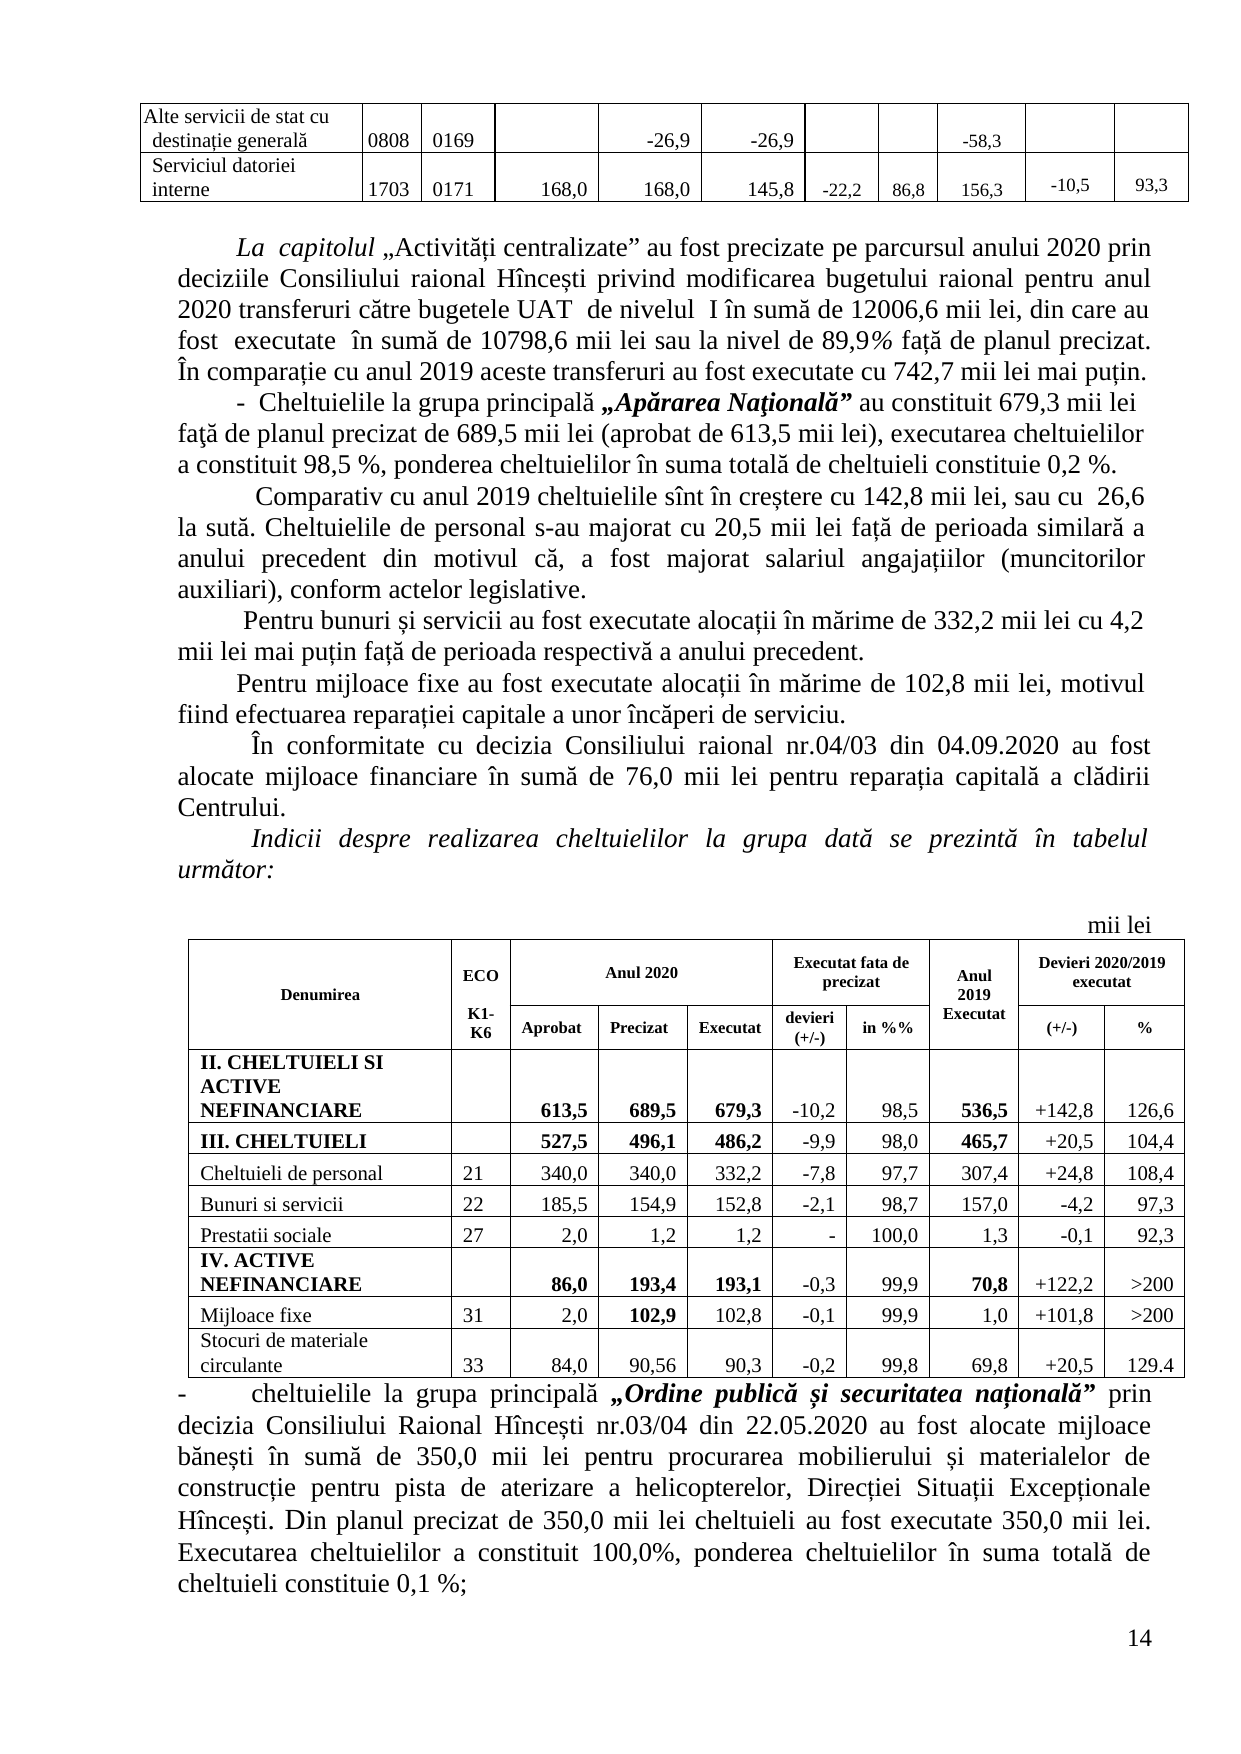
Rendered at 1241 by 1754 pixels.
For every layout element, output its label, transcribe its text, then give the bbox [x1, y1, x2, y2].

table_cell 98,0 [847, 1123, 929, 1153]
table_cell 69,8 [930, 1329, 1018, 1377]
table_cell in %% [847, 1006, 929, 1049]
table_cell >200 [1105, 1297, 1184, 1327]
table_cell 465,7 [930, 1123, 1018, 1153]
table_cell 1703 [363, 153, 421, 201]
table_cell -10,2 [773, 1050, 846, 1122]
table_header Anul 2020 [511, 940, 772, 1005]
text În conformitate cu decizia Consiliului raional nr.04/03 din 04.09.2020 au fost alocate mijloace financiare în sumă de 76,0 mii lei pentru reparația capitală a clădirii Centrului. [177, 729, 1152, 822]
table_cell [806, 104, 878, 152]
list cheltuielile la grupa principală „Ordine publică și securitatea națională” prin decizia Consiliului Raional Hîncești nr.03/04 din 22.05.2020 au fost alocate mijloace bănești în sumă de 350,0 mii lei pentru procurarea mobilierului și materialelor de construcție pentru pista de aterizare a helicopterelor, Direcției Situații Excepționale Hîncești. Din planul precizat de 350,0 mii lei cheltuieli au fost executate 350,0 mii lei. Executarea cheltuielilor a constituit 100,0%, ponderea cheltuielilor în suma totală de cheltuieli constituie 0,1 %; [177, 1378, 1152, 1598]
table_cell % [1105, 1006, 1184, 1049]
table_cell 496,1 [599, 1123, 687, 1153]
table_cell 22 [452, 1186, 510, 1216]
table_cell 102,8 [688, 1297, 772, 1327]
text - Cheltuielile la grupa principală „Apărarea Naţională” au constituit 679,3 mii lei [236, 386, 1146, 417]
table_cell 307,4 [930, 1154, 1018, 1184]
table_cell +20,5 [1019, 1123, 1104, 1153]
table_cell 185,5 [511, 1186, 598, 1216]
table_cell +142,8 [1019, 1050, 1104, 1122]
table_cell - [773, 1217, 846, 1247]
table_cell III. CHELTUIELI [189, 1123, 451, 1153]
table_cell [452, 1050, 510, 1122]
table_cell 340,0 [599, 1154, 687, 1184]
table_cell -9,9 [773, 1123, 846, 1153]
table_cell 168,0 [599, 153, 701, 201]
table_cell 152,8 [688, 1186, 772, 1216]
table_cell 486,2 [688, 1123, 772, 1153]
table_cell (+/-) [1019, 1006, 1104, 1049]
table_cell 104,4 [1105, 1123, 1184, 1153]
table_cell Bunuri si servicii [189, 1186, 451, 1216]
table_cell 2,0 [511, 1297, 598, 1327]
table_cell 679,3 [688, 1050, 772, 1122]
text Indicii despre realizarea cheltuielilor la grupa dată se prezintă în tabelul următor: [177, 822, 1152, 885]
table_cell >200 [1105, 1248, 1184, 1296]
table_cell 0171 [422, 153, 494, 201]
table_cell 108,4 [1105, 1154, 1184, 1184]
table_cell 193,1 [688, 1248, 772, 1296]
table_cell 84,0 [511, 1329, 598, 1377]
table_cell 129.4 [1105, 1329, 1184, 1377]
table_cell 21 [452, 1154, 510, 1184]
table_cell 92,3 [1105, 1217, 1184, 1247]
table_cell 340,0 [511, 1154, 598, 1184]
table_cell -2,1 [773, 1186, 846, 1216]
table_cell 90,3 [688, 1329, 772, 1377]
table_cell +101,8 [1019, 1297, 1104, 1327]
table_header Devieri 2020/2019 executat [1019, 940, 1184, 1005]
table_cell 145,8 [702, 153, 804, 201]
table_cell [1115, 104, 1188, 152]
table_header Executat fata de precizat [773, 940, 929, 1005]
table_cell Executat [688, 1006, 772, 1049]
table_cell 126,6 [1105, 1050, 1184, 1122]
table_cell 98,7 [847, 1186, 929, 1216]
table_cell -58,3 [938, 104, 1025, 152]
table_cell 1,0 [930, 1297, 1018, 1327]
table_cell 97,3 [1105, 1186, 1184, 1216]
text Pentru mijloace fixe au fost executate alocații în mărime de 102,8 mii lei, motivul fiind efectuarea reparației capitale a unor încăperi de serviciu. [177, 667, 1146, 729]
table_cell [452, 1248, 510, 1296]
table_cell 86,0 [511, 1248, 598, 1296]
table_cell 1,3 [930, 1217, 1018, 1247]
table_cell [1026, 104, 1114, 152]
table_cell 332,2 [688, 1154, 772, 1184]
table_cell 689,5 [599, 1050, 687, 1122]
table_cell 31 [452, 1297, 510, 1327]
table_cell Aprobat [511, 1006, 598, 1049]
table_cell IV. ACTIVE NEFINANCIARE [189, 1248, 451, 1296]
table_cell 0808 [363, 104, 421, 152]
table_cell -26,9 [702, 104, 804, 152]
table_cell 156,3 [938, 153, 1025, 201]
table_cell 93,3 [1115, 153, 1188, 201]
text mii lei [177, 910, 1152, 938]
table_cell Cheltuieli de personal [189, 1154, 451, 1184]
table_cell Precizat [599, 1006, 687, 1049]
table_cell [452, 1123, 510, 1153]
table_cell 1,2 [599, 1217, 687, 1247]
table_cell -0,1 [773, 1297, 846, 1327]
table_cell 90,56 [599, 1329, 687, 1377]
table_cell 97,7 [847, 1154, 929, 1184]
table_cell 86,8 [879, 153, 937, 201]
table_cell -7,8 [773, 1154, 846, 1184]
table_cell 157,0 [930, 1186, 1018, 1216]
table_cell 33 [452, 1329, 510, 1377]
table_header ECO K1-K6 [452, 940, 510, 1049]
table_cell [879, 104, 937, 152]
table_cell -26,9 [599, 104, 701, 152]
text La capitolul „Activități centralizate” au fost precizate pe parcursul anului 2020 prin deciziile Consiliului raional Hîncești privind modificarea bugetului raional pentru anul 2020 transferuri către bugetele UAT de nivelul I în sumă de 12006,6 mii lei, din care au fost executate în sumă de 10798,6 mii lei sau la nivel de 89,9% față de planul precizat. În comparație cu anul 2019 aceste transferuri au fost executate cu 742,7 mii lei mai puțin. [177, 231, 1152, 386]
table_cell 102,9 [599, 1297, 687, 1327]
table_cell Serviciul datoriei interne [141, 153, 362, 201]
table_cell 98,5 [847, 1050, 929, 1122]
table_cell 613,5 [511, 1050, 598, 1122]
table_cell +20,5 [1019, 1329, 1104, 1377]
table_cell 2,0 [511, 1217, 598, 1247]
table_cell -4,2 [1019, 1186, 1104, 1216]
table_cell 99,9 [847, 1248, 929, 1296]
table_cell 99,8 [847, 1329, 929, 1377]
table_cell 168,0 [496, 153, 598, 201]
text Pentru bunuri și servicii au fost executate alocații în mărime de 332,2 mii lei cu 4,2 mii lei mai puțin față de perioada respectivă a anului precedent. [177, 604, 1146, 667]
table_cell Stocuri de materiale circulante [189, 1329, 451, 1377]
table_cell 536,5 [930, 1050, 1018, 1122]
table_cell [496, 104, 598, 152]
table_cell 154,9 [599, 1186, 687, 1216]
table_cell -22,2 [806, 153, 878, 201]
table_cell 193,4 [599, 1248, 687, 1296]
text Comparativ cu anul 2019 cheltuielile sînt în creștere cu 142,8 mii lei, sau cu 26,6 la sută. Cheltuielile de personal s-au majorat cu 20,5 mii lei față de perioada similară a anului precedent din motivul că, a fost majorat salariul angajațiilor (muncitorilor auxiliari), conform actelor legislative. [177, 480, 1146, 604]
table_cell Mijloace fixe [189, 1297, 451, 1327]
table_cell 27 [452, 1217, 510, 1247]
table_cell Alte servicii de stat cu destinație generală [141, 104, 362, 152]
table_cell -0,2 [773, 1329, 846, 1377]
table_cell 1,2 [688, 1217, 772, 1247]
table_header Denumirea [189, 940, 451, 1049]
table_cell 527,5 [511, 1123, 598, 1153]
table_cell -10,5 [1026, 153, 1114, 201]
table_cell 70,8 [930, 1248, 1018, 1296]
table_cell devieri (+/-) [773, 1006, 846, 1049]
table_cell -0,1 [1019, 1217, 1104, 1247]
text faţă de planul precizat de 689,5 mii lei (aprobat de 613,5 mii lei), executarea cheltuielilor a constituit 98,5 %, ponderea cheltuielilor în suma totală de cheltuieli constituie 0,2 %. [177, 417, 1146, 480]
table_cell 0169 [422, 104, 494, 152]
table_cell +122,2 [1019, 1248, 1104, 1296]
table_header Anul 2019 Executat [930, 940, 1018, 1049]
table_cell Prestatii sociale [189, 1217, 451, 1247]
table_cell II. CHELTUIELI SI ACTIVE NEFINANCIARE [189, 1050, 451, 1122]
table_cell 99,9 [847, 1297, 929, 1327]
table_cell +24,8 [1019, 1154, 1104, 1184]
table_cell 100,0 [847, 1217, 929, 1247]
table_cell -0,3 [773, 1248, 846, 1296]
